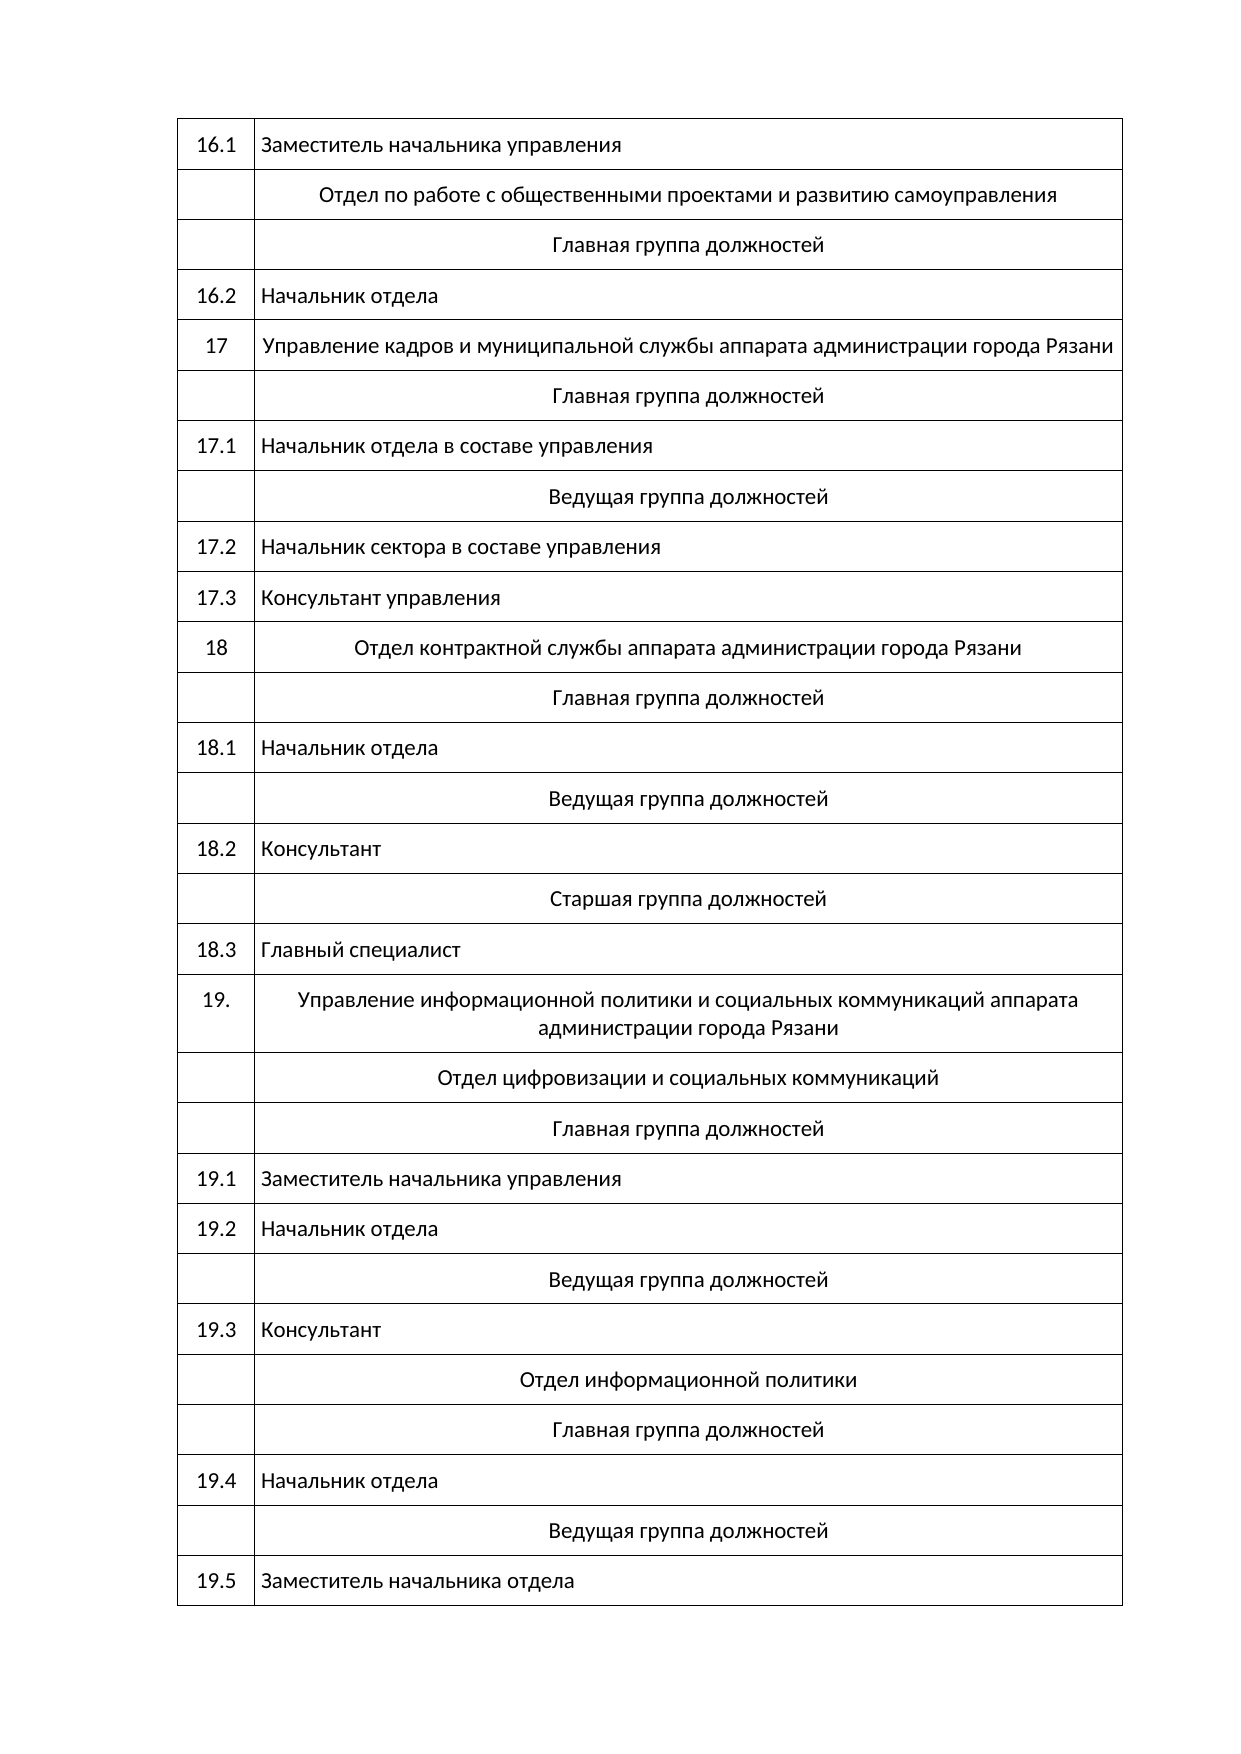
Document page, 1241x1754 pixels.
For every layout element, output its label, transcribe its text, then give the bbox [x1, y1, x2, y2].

table_cell Заместитель начальника управления [255, 1154, 1122, 1203]
table_cell 19.2 [178, 1204, 254, 1253]
table_cell Ведущая группа должностей [255, 471, 1122, 521]
table_cell Отдел цифровизации и социальных коммуникаций [255, 1053, 1122, 1102]
table_cell Отдел информационной политики [255, 1355, 1122, 1404]
table_cell [178, 471, 254, 521]
table_cell 16.2 [178, 270, 254, 319]
table_cell [178, 874, 254, 923]
table_cell [178, 673, 254, 722]
table_cell Ведущая группа должностей [255, 773, 1122, 822]
table_cell [178, 170, 254, 219]
table_cell Управление информационной политики и социальных коммуникаций аппарата администрации города Рязани [255, 975, 1122, 1052]
table_cell 17.3 [178, 572, 254, 621]
table_cell Заместитель начальника управления [255, 119, 1122, 168]
table_cell Главная группа должностей [255, 1103, 1122, 1152]
table_cell Консультант [255, 1304, 1122, 1354]
table_cell 19.1 [178, 1154, 254, 1203]
table_cell 19.4 [178, 1455, 254, 1504]
table_cell [178, 220, 254, 269]
table_cell Начальник отдела в составе управления [255, 421, 1122, 470]
table_cell [178, 1254, 254, 1303]
table_cell Отдел по работе с общественными проектами и развитию самоуправления [255, 170, 1122, 219]
table_cell Консультант [255, 824, 1122, 873]
table_cell 18.1 [178, 723, 254, 772]
table_cell Заместитель начальника отдела [255, 1556, 1122, 1605]
table_cell Консультант управления [255, 572, 1122, 621]
table_cell Начальник отдела [255, 1204, 1122, 1253]
table_cell Главный специалист [255, 924, 1122, 973]
table_cell [178, 1053, 254, 1102]
table_cell Главная группа должностей [255, 220, 1122, 269]
table_cell Отдел контрактной службы аппарата администрации города Рязани [255, 622, 1122, 672]
table_cell Старшая группа должностей [255, 874, 1122, 923]
table_cell Главная группа должностей [255, 673, 1122, 722]
table_cell 18.3 [178, 924, 254, 973]
table_cell 17.2 [178, 522, 254, 571]
table_cell 17 [178, 320, 254, 370]
table_cell 17.1 [178, 421, 254, 470]
table_cell [178, 1506, 254, 1555]
table_cell Начальник сектора в составе управления [255, 522, 1122, 571]
table_cell Ведущая группа должностей [255, 1254, 1122, 1303]
table_cell [178, 371, 254, 420]
table_cell 19.5 [178, 1556, 254, 1605]
table_cell 18.2 [178, 824, 254, 873]
table_cell Ведущая группа должностей [255, 1506, 1122, 1555]
table_cell Начальник отдела [255, 723, 1122, 772]
table_cell Главная группа должностей [255, 371, 1122, 420]
table_cell [178, 1355, 254, 1404]
table_cell [178, 1103, 254, 1152]
table_cell 16.1 [178, 119, 254, 168]
table_cell Главная группа должностей [255, 1405, 1122, 1454]
table_cell [178, 1405, 254, 1454]
table_cell [178, 773, 254, 822]
table_cell Начальник отдела [255, 1455, 1122, 1504]
table_cell Начальник отдела [255, 270, 1122, 319]
table_cell Управление кадров и муниципальной службы аппарата администрации города Рязани [255, 320, 1122, 370]
table_cell 18 [178, 622, 254, 672]
table_cell 19. [178, 975, 254, 1052]
table_cell 19.3 [178, 1304, 254, 1354]
